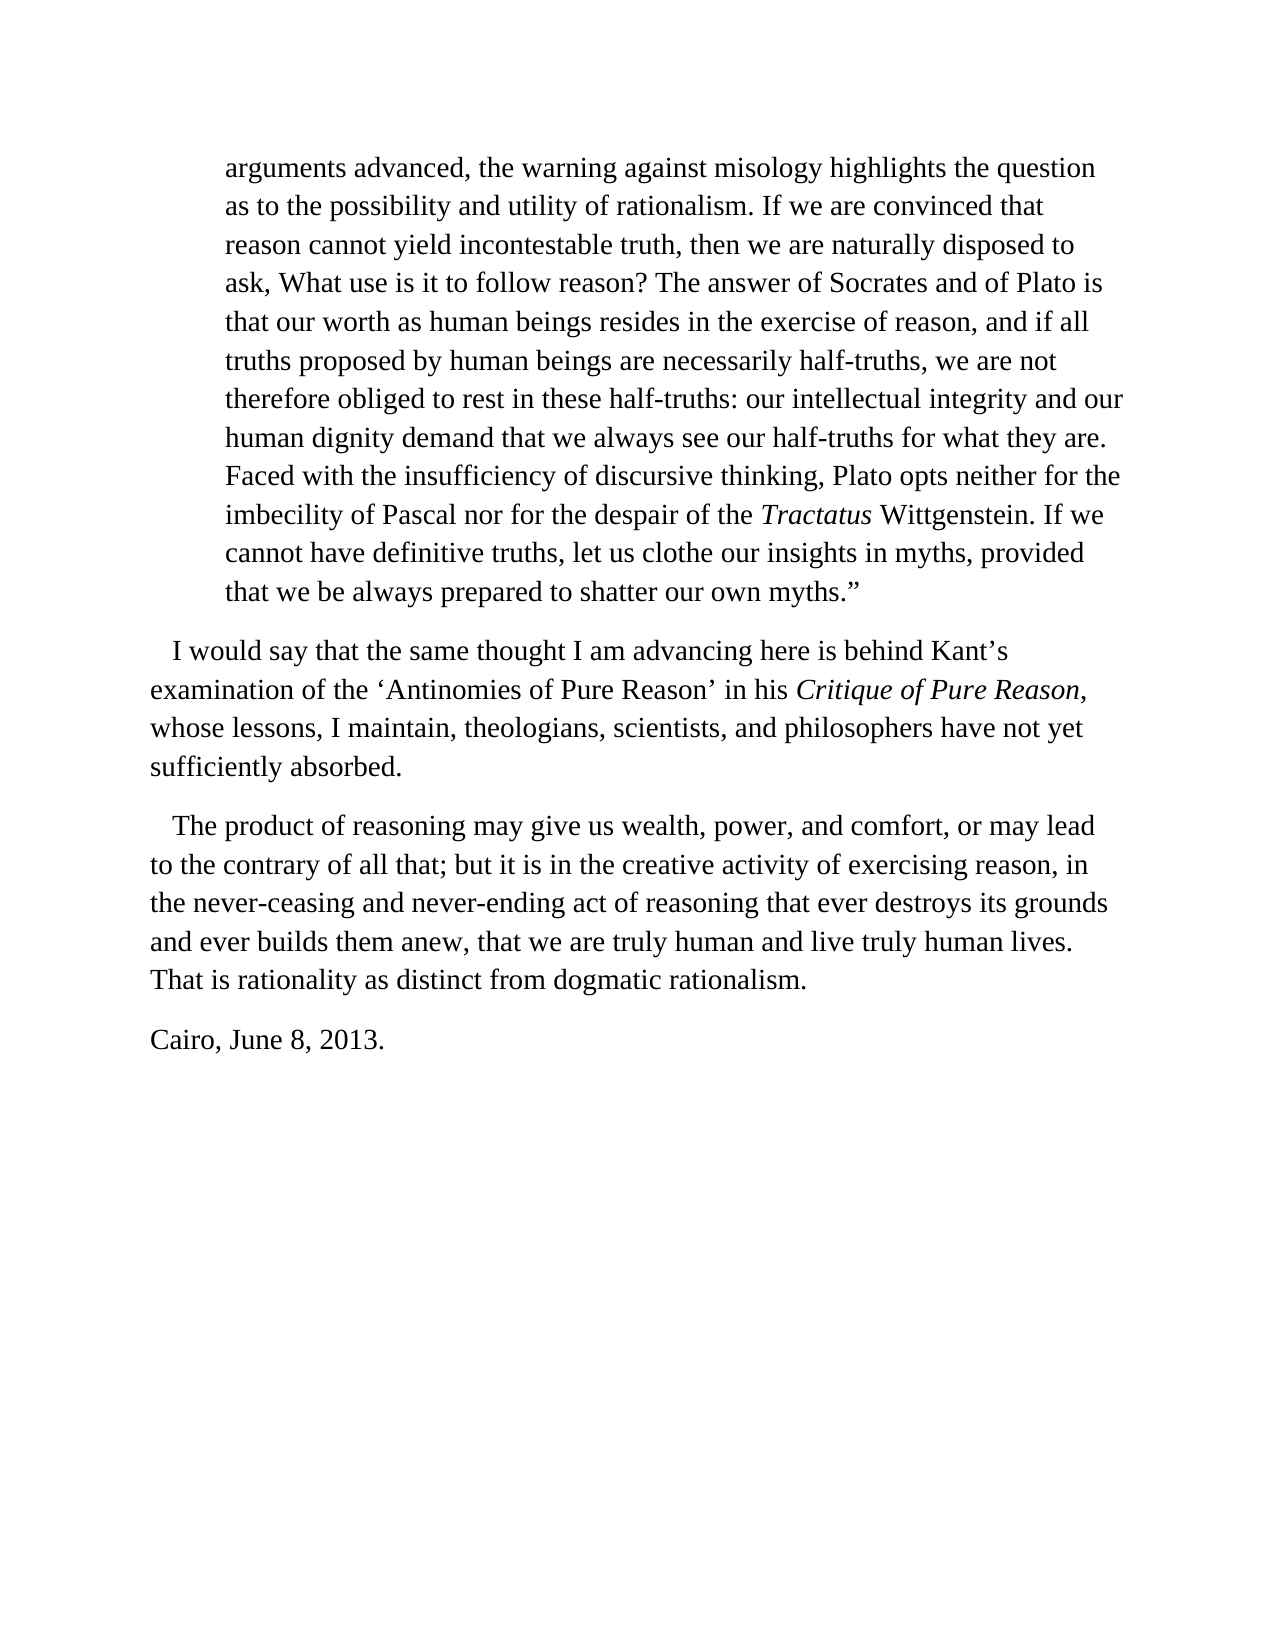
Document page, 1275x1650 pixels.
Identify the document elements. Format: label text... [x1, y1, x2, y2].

text I would say that the same thought I am advancing here is behind Kant’s examination of the ‘Antinomies of Pure Reason’ in his Critique of Pure Reason, whose lessons, I maintain, theologians, scientists, and philosophers have not yet sufficiently absorbed. [150, 633, 1125, 782]
text The product of reasoning may give us wealth, power, and comfort, or may lead to the contrary of all that; but it is in the creative activity of exercising reason, in the never-ceasing and never-ending act of reasoning that ever destroys its grounds and ever builds them anew, that we are truly human and live truly human lives. That is rationality as distinct from dogmatic rationalism. [150, 808, 1125, 996]
text Cairo, June 8, 2013. [150, 1022, 1125, 1055]
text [225, 150, 1125, 607]
